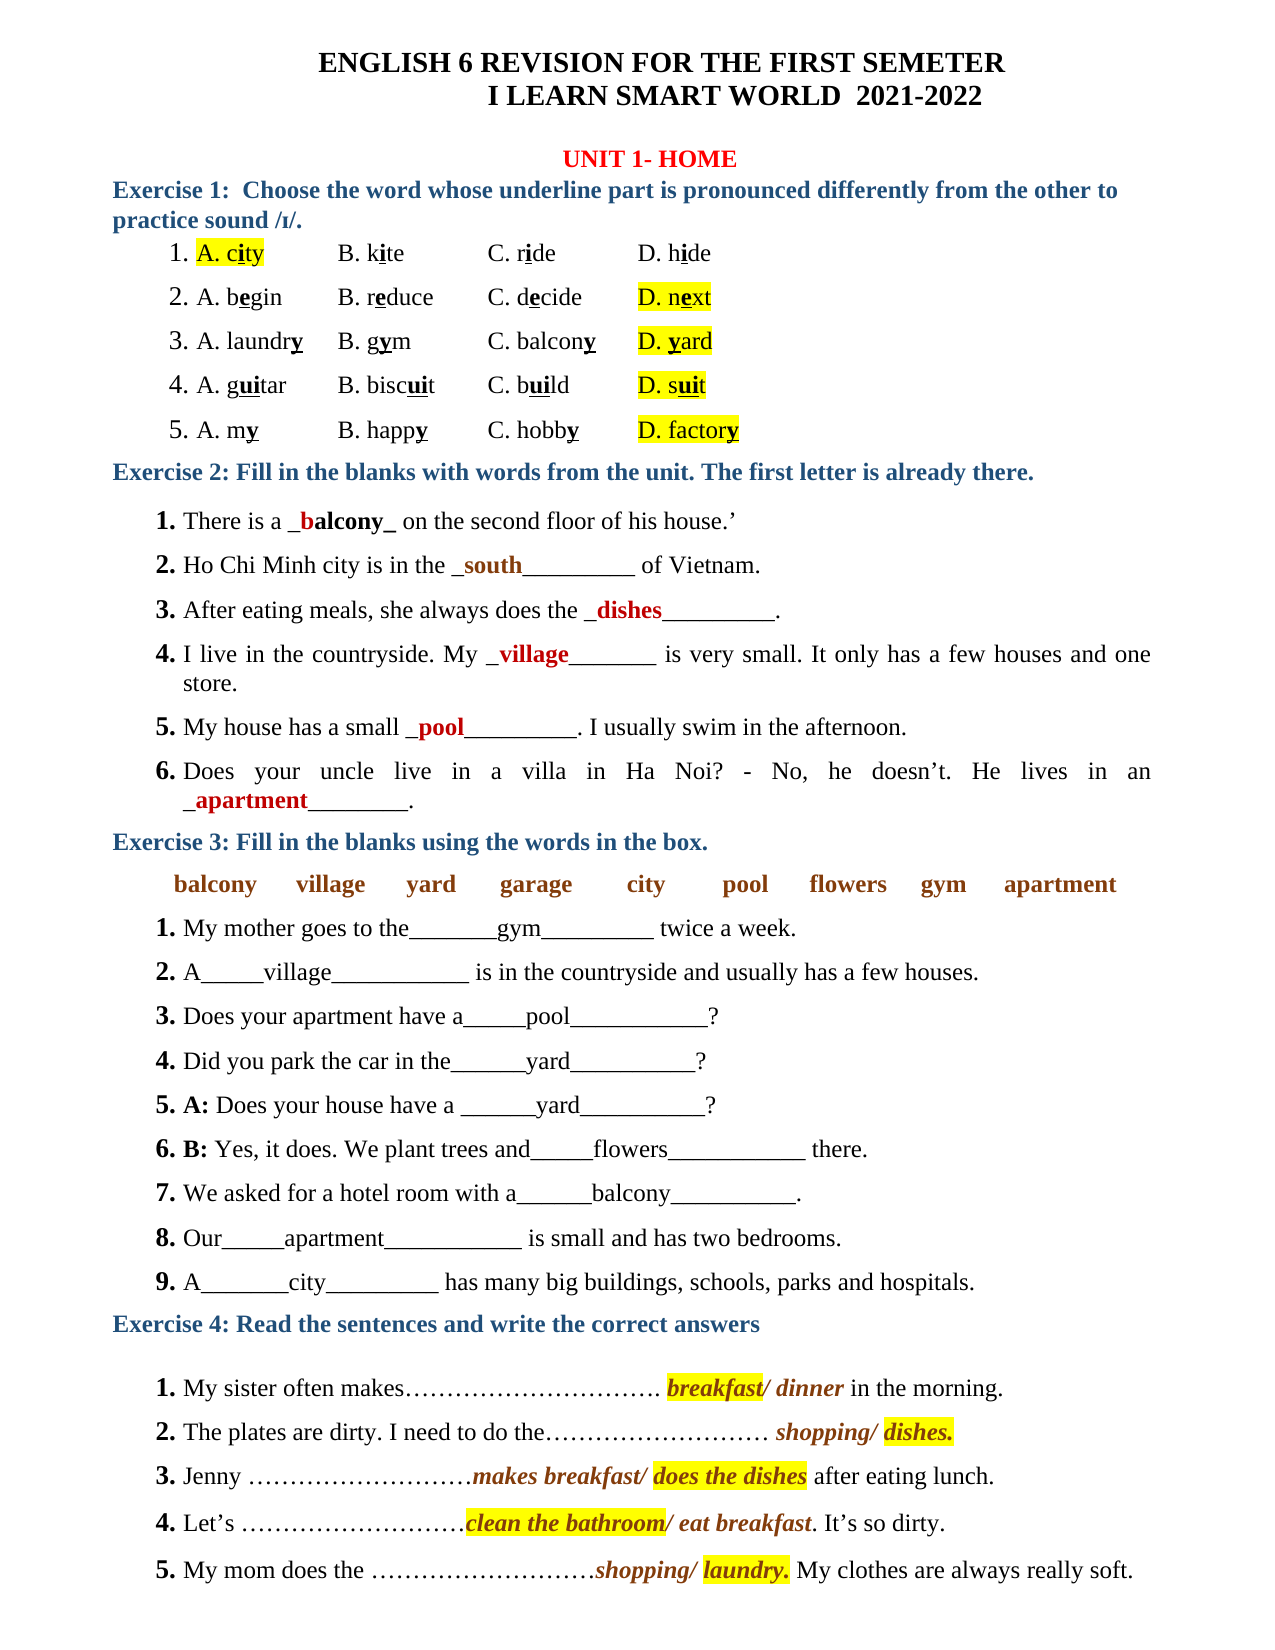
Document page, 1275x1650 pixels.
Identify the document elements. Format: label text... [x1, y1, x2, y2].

list The plates are dirty. I need to do the……………………… shopping/ dishes. [155, 1415, 1152, 1446]
list Did you park the car in the______yard__________? [155, 1044, 1152, 1075]
list I live in the countryside. My _village_______ is very small. It only has a few houses and one store. [155, 637, 1152, 697]
text I LEARN SMART WORLD 2021-2022 [456, 78, 1211, 112]
list Let’s ………………………clean the bathroom/ eat breakfast. It’s so dirty. [155, 1506, 1152, 1537]
list Our_____apartment___________ is small and has two bedrooms. [155, 1221, 1152, 1252]
text Exercise 4: Read the sentences and write the correct answers [112, 1309, 1200, 1338]
list A. guitar B. biscuit C. build D. suit [168, 368, 1152, 400]
list My mother goes to the_______gym_________ twice a week. [155, 911, 1152, 942]
list Does your apartment have a_____pool___________? [155, 999, 1152, 1031]
list After eating meals, she always does the _dishes_________. [155, 593, 1152, 624]
list B: Yes, it does. We plant trees and_____flowers___________ there. [155, 1132, 1152, 1163]
list We asked for a hotel room with a______balcony__________. [155, 1177, 1152, 1208]
text Exercise 1: Choose the word whose underline part is pronounced differently from the other to practice sound /ɪ/. [112, 175, 1211, 234]
list There is a _balcony_ on the second floor of his house.’ [155, 504, 1152, 535]
list Jenny ………………………makes breakfast/ does the dishes after eating lunch. [155, 1459, 1152, 1490]
text UNIT 1- HOME [531, 144, 1211, 173]
list A. my B. happy C. hobby D. factory [168, 413, 1152, 444]
text ENGLISH 6 REVISION FOR THE FIRST SEMETER [112, 45, 1211, 78]
list A. begin B. reduce C. decide D. next [168, 280, 1152, 311]
list Does your uncle live in a villa in Ha Noi? - No, he doesn’t. He lives in an _apartment________. [155, 754, 1152, 814]
text Exercise 3: Fill in the blanks using the words in the box. [112, 827, 1200, 856]
list My sister often makes…………………………. breakfast/ dinner in the morning. [155, 1371, 1152, 1402]
list My house has a small _pool_________. I usually swim in the afternoon. [155, 710, 1152, 741]
list Ho Chi Minh city is in the _south_________ of Vietnam. [155, 548, 1152, 580]
list A. laundry B. gym C. balcony D. yard [168, 324, 1152, 355]
list A: Does your house have a ______yard__________? [155, 1088, 1152, 1119]
list A_____village___________ is in the countryside and usually has a few houses. [155, 955, 1152, 986]
text Exercise 2: Fill in the blanks with words from the unit. The first letter is already there. [112, 457, 1200, 486]
list My mom does the ………………………shopping/ laundry. My clothes are always really soft. [155, 1553, 1152, 1584]
list A. city B. kite C. ride D. hide [168, 236, 1152, 267]
list A_______city_________ has many big buildings, schools, parks and hospitals. [155, 1265, 1152, 1296]
text balcony village yard garage city pool flowers gym apartment [112, 869, 1211, 898]
